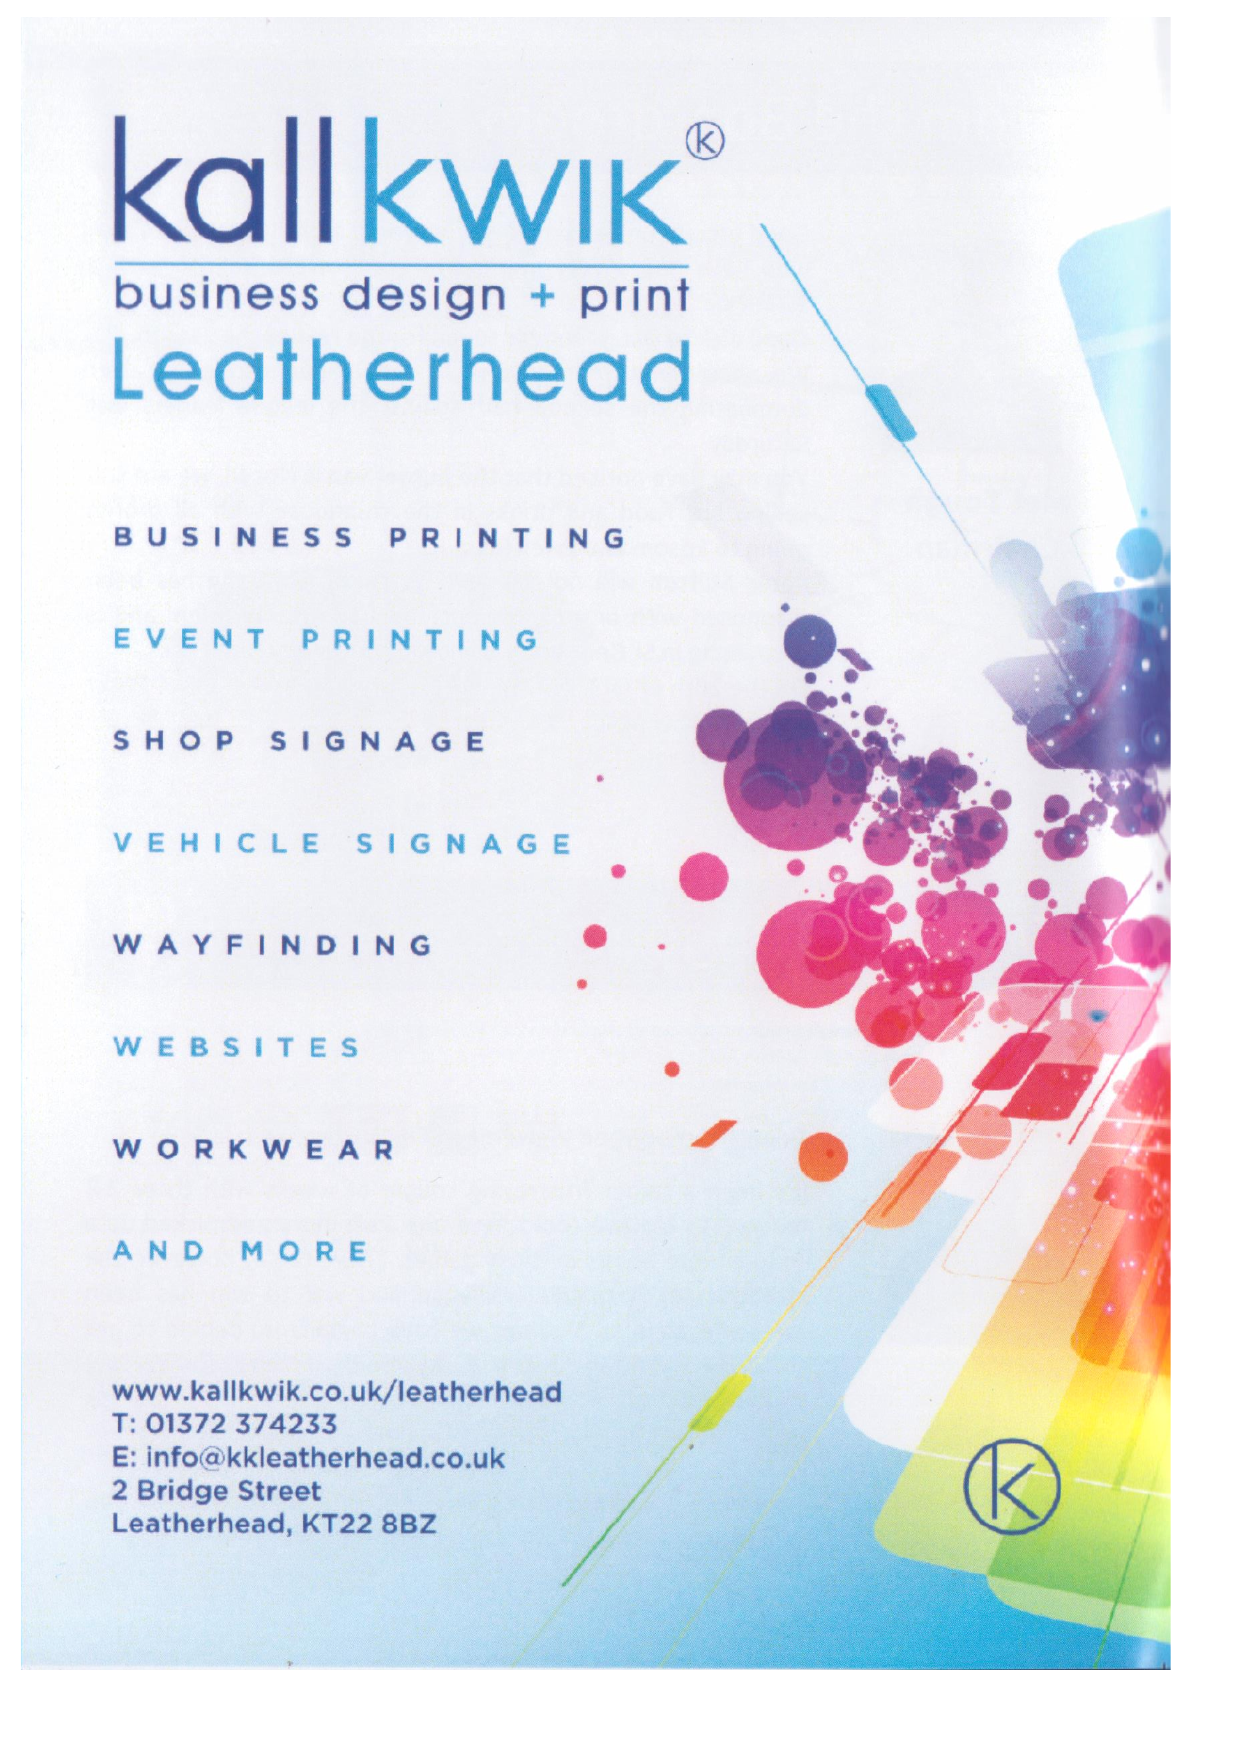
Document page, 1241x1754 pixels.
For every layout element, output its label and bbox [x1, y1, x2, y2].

picture [23, 17, 1171, 1667]
